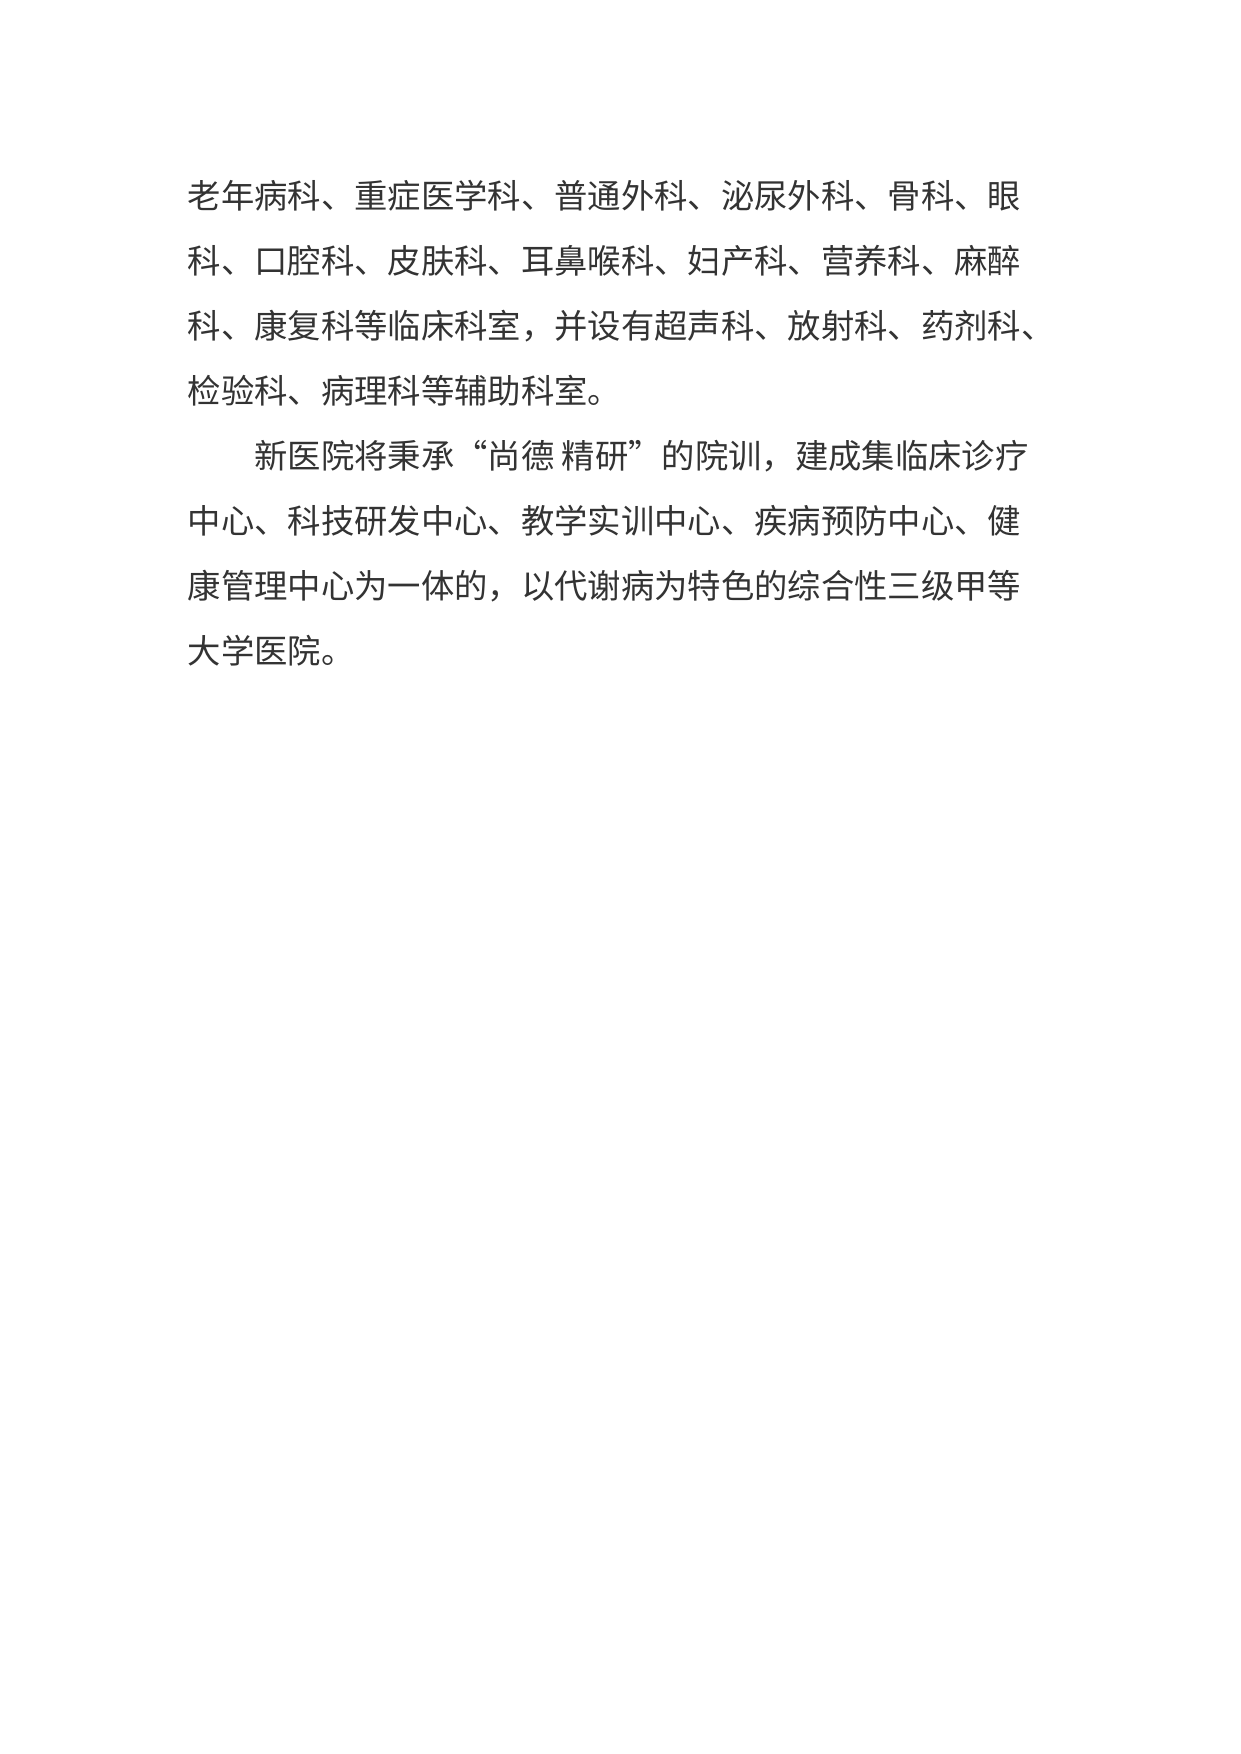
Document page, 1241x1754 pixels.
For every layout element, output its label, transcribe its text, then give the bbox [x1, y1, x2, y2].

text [187, 162, 1053, 422]
text 新医院将秉承“尚德 精研”的院训，建成集临床诊疗中心、科技研发中心、教学实训中心、疾病预防中心、健康管理中心为一体的，以代谢病为特色的综合性三级甲等大学医院。 [187, 422, 1053, 682]
